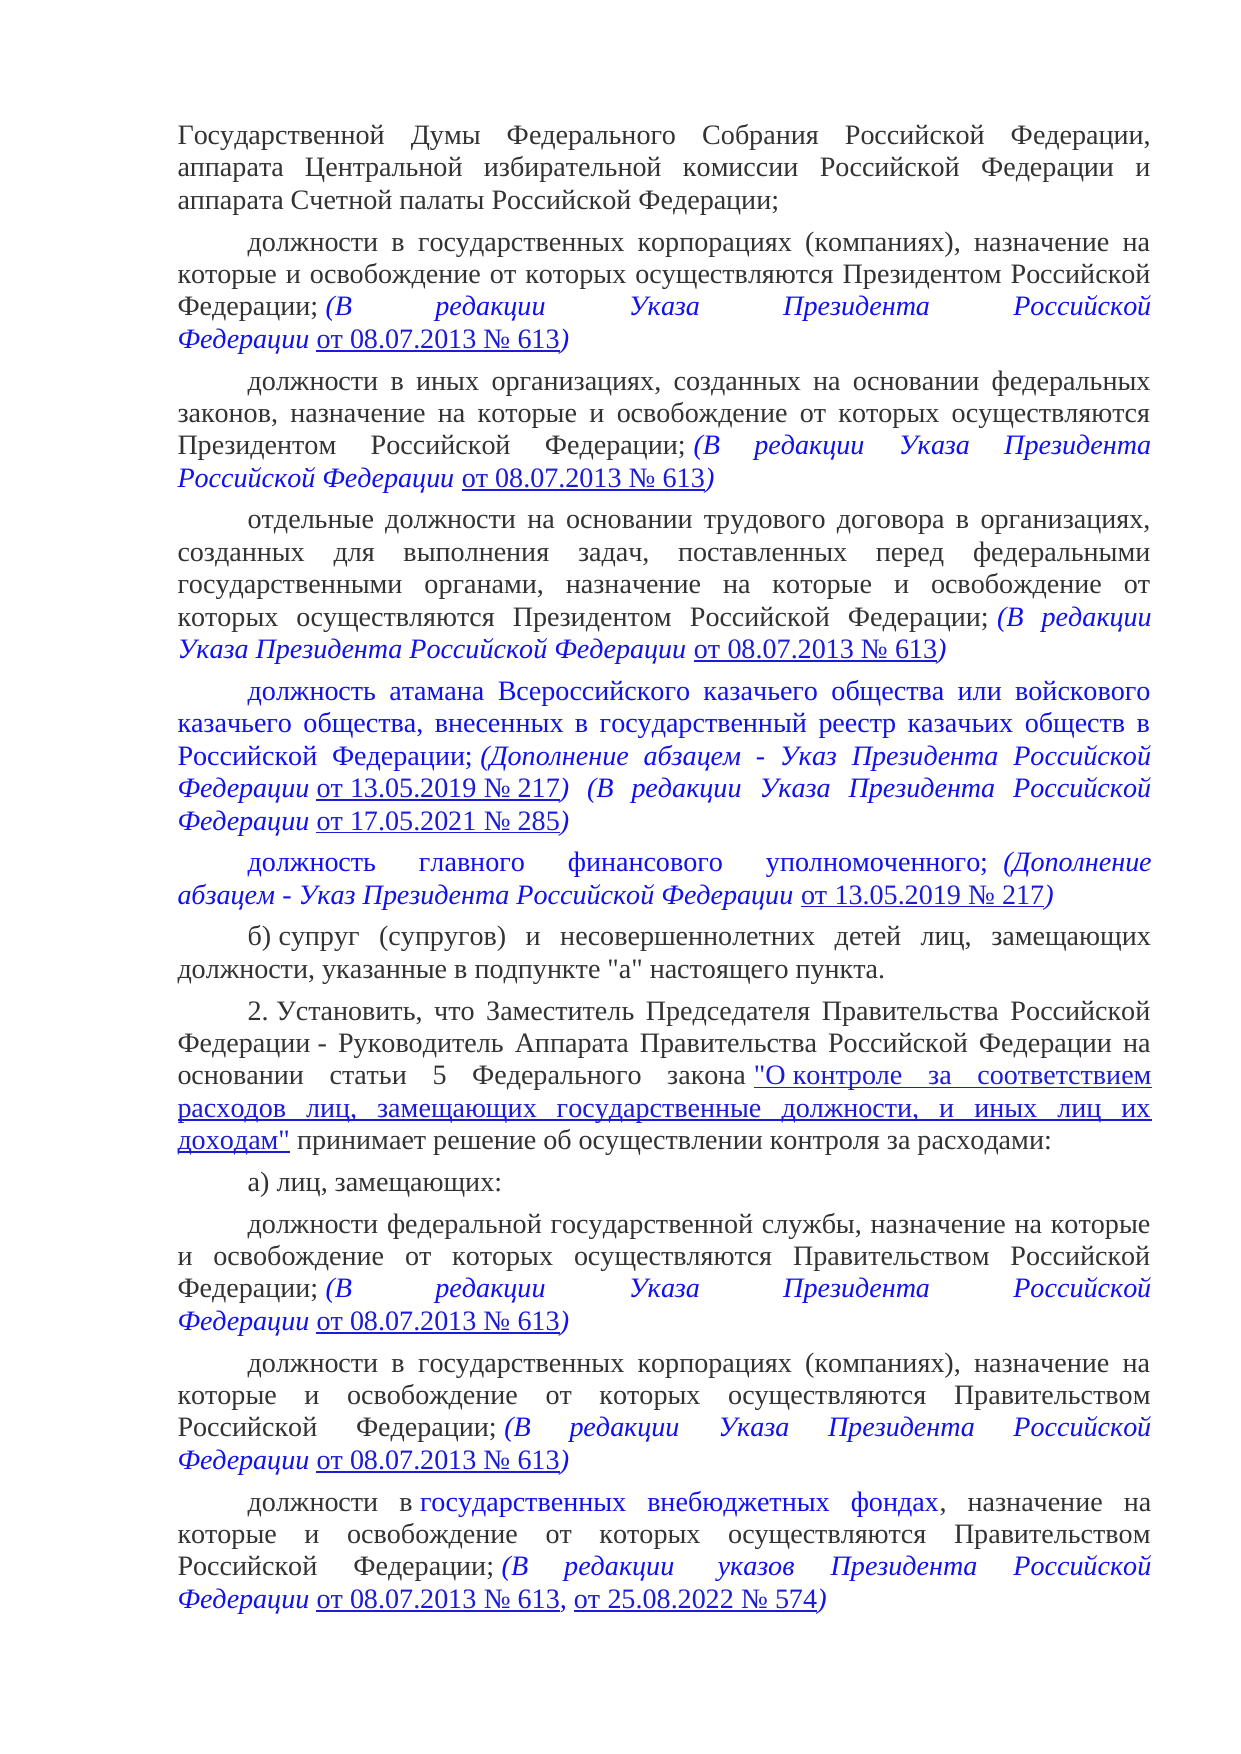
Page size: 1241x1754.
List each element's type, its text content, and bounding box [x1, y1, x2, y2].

text должность атамана Всероссийского казачьего общества или войскового казачьего общества, внесенных в государственный реестр казачьих обществ в Российской Федерации; (Дополнение абзацем - Указ Президента Российской Федерации от 13.05.2019 № 217) (В редакции Указа Президента Российской Федерации от 17.05.2021 № 285) [177, 674, 1152, 836]
text должности в государственных корпорациях (компаниях), назначение на которые и освобождение от которых осуществляются Правительством Российской Федерации; (В редакции Указа Президента Российской Федерации от 08.07.2013 № 613) [177, 1346, 1152, 1475]
text отдельные должности на основании трудового договора в организациях, созданных для выполнения задач, поставленных перед федеральными государственными органами, назначение на которые и освобождение от которых осуществляются Президентом Российской Федерации; (В редакции Указа Президента Российской Федерации от 08.07.2013 № 613) [177, 503, 1152, 664]
text должности в государственных внебюджетных фондах, назначение на которые и освобождение от которых осуществляются Правительством Российской Федерации; (В редакции указов Президента Российской Федерации от 08.07.2013 № 613, от 25.08.2022 № 574) [177, 1485, 1152, 1614]
text 2. Установить, что Заместитель Председателя Правительства Российской Федерации - Руководитель Аппарата Правительства Российской Федерации на основании статьи 5 Федерального закона "О контроле за соответствием расходов лиц, замещающих государственные должности, и иных лиц их доходам" принимает решение об осуществлении контроля за расходами: [177, 994, 1152, 1119]
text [177, 118, 1152, 215]
text должности федеральной государственной службы, назначение на которые и освобождение от которых осуществляются Правительством Российской Федерации; (В редакции Указа Президента Российской Федерации от 08.07.2013 № 613) [177, 1207, 1152, 1336]
text а) лиц, замещающих: [177, 1165, 1152, 1197]
text должности в иных организациях, созданных на основании федеральных законов, назначение на которые и освобождение от которых осуществляются Президентом Российской Федерации; (В редакции Указа Президента Российской Федерации от 08.07.2013 № 613) [177, 364, 1152, 493]
text должности в государственных корпорациях (компаниях), назначение на которые и освобождение от которых осуществляются Президентом Российской Федерации; (В редакции Указа Президента Российской Федерации от 08.07.2013 № 613) [177, 225, 1152, 354]
text 2. Установить, что Заместитель Председателя Правительства Российской Федерации - Руководитель Аппарата Правительства Российской Федерации на основании статьи 5 Федерального закона "О контроле за соответствием расходов лиц, замещающих государственные должности, и иных лиц их доходам" принимает решение об осуществлении контроля за расходами: [177, 1121, 1152, 1156]
text б) супруг (супругов) и несовершеннолетних детей лиц, замещающих должности, указанные в подпункте "а" настоящего пункта. [177, 919, 1152, 984]
text должность главного финансового уполномоченного; (Дополнение абзацем - Указ Президента Российской Федерации от 13.05.2019 № 217) [177, 845, 1152, 910]
